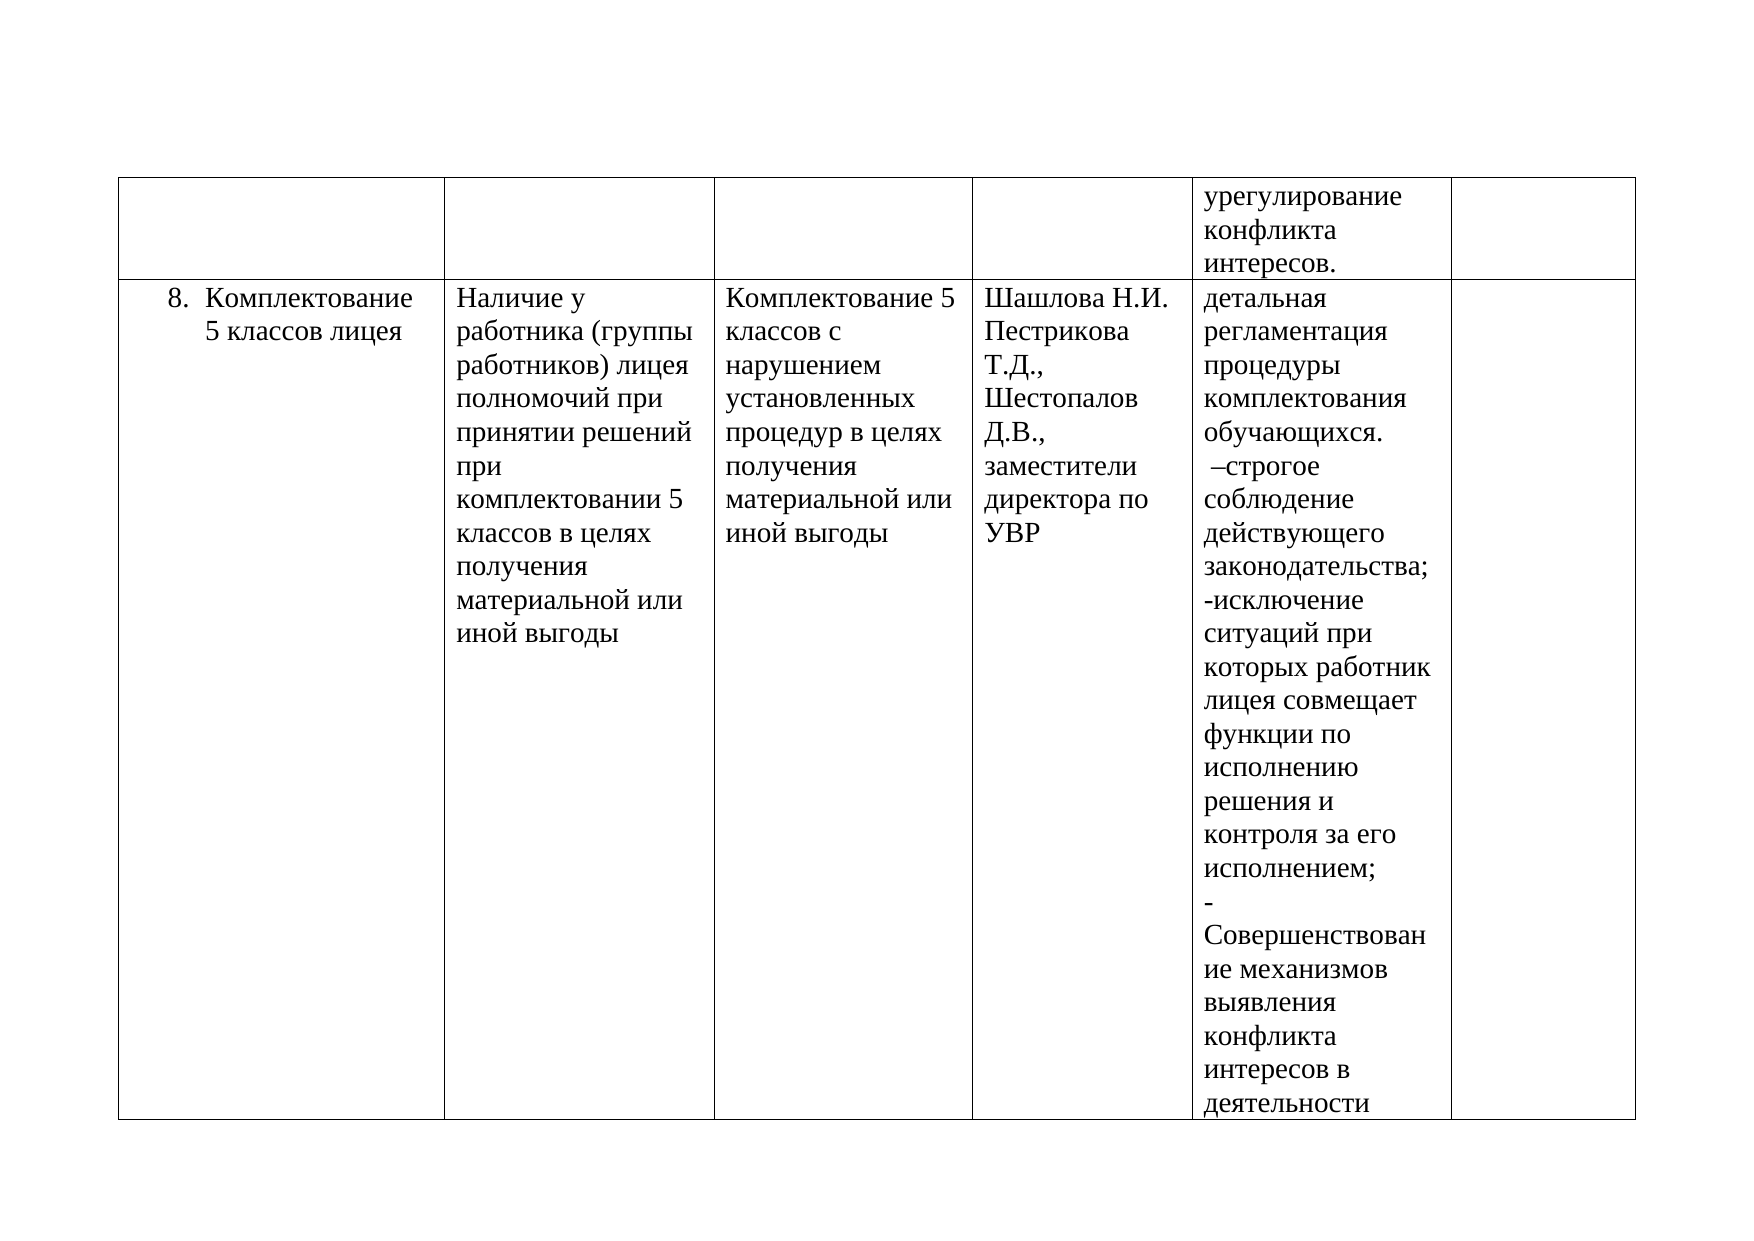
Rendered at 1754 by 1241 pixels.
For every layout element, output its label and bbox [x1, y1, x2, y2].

table_cell [1452, 178, 1635, 279]
table_cell [1193, 280, 1451, 1118]
table_cell [1193, 178, 1451, 279]
table_cell [119, 178, 444, 279]
table_cell [1452, 280, 1635, 1118]
table_cell [973, 280, 1192, 1118]
table_cell [119, 280, 444, 1118]
table_cell [973, 178, 1192, 279]
table_cell [445, 178, 714, 279]
table_cell [715, 280, 972, 1118]
table_cell [715, 178, 972, 279]
table_cell [445, 280, 714, 1118]
